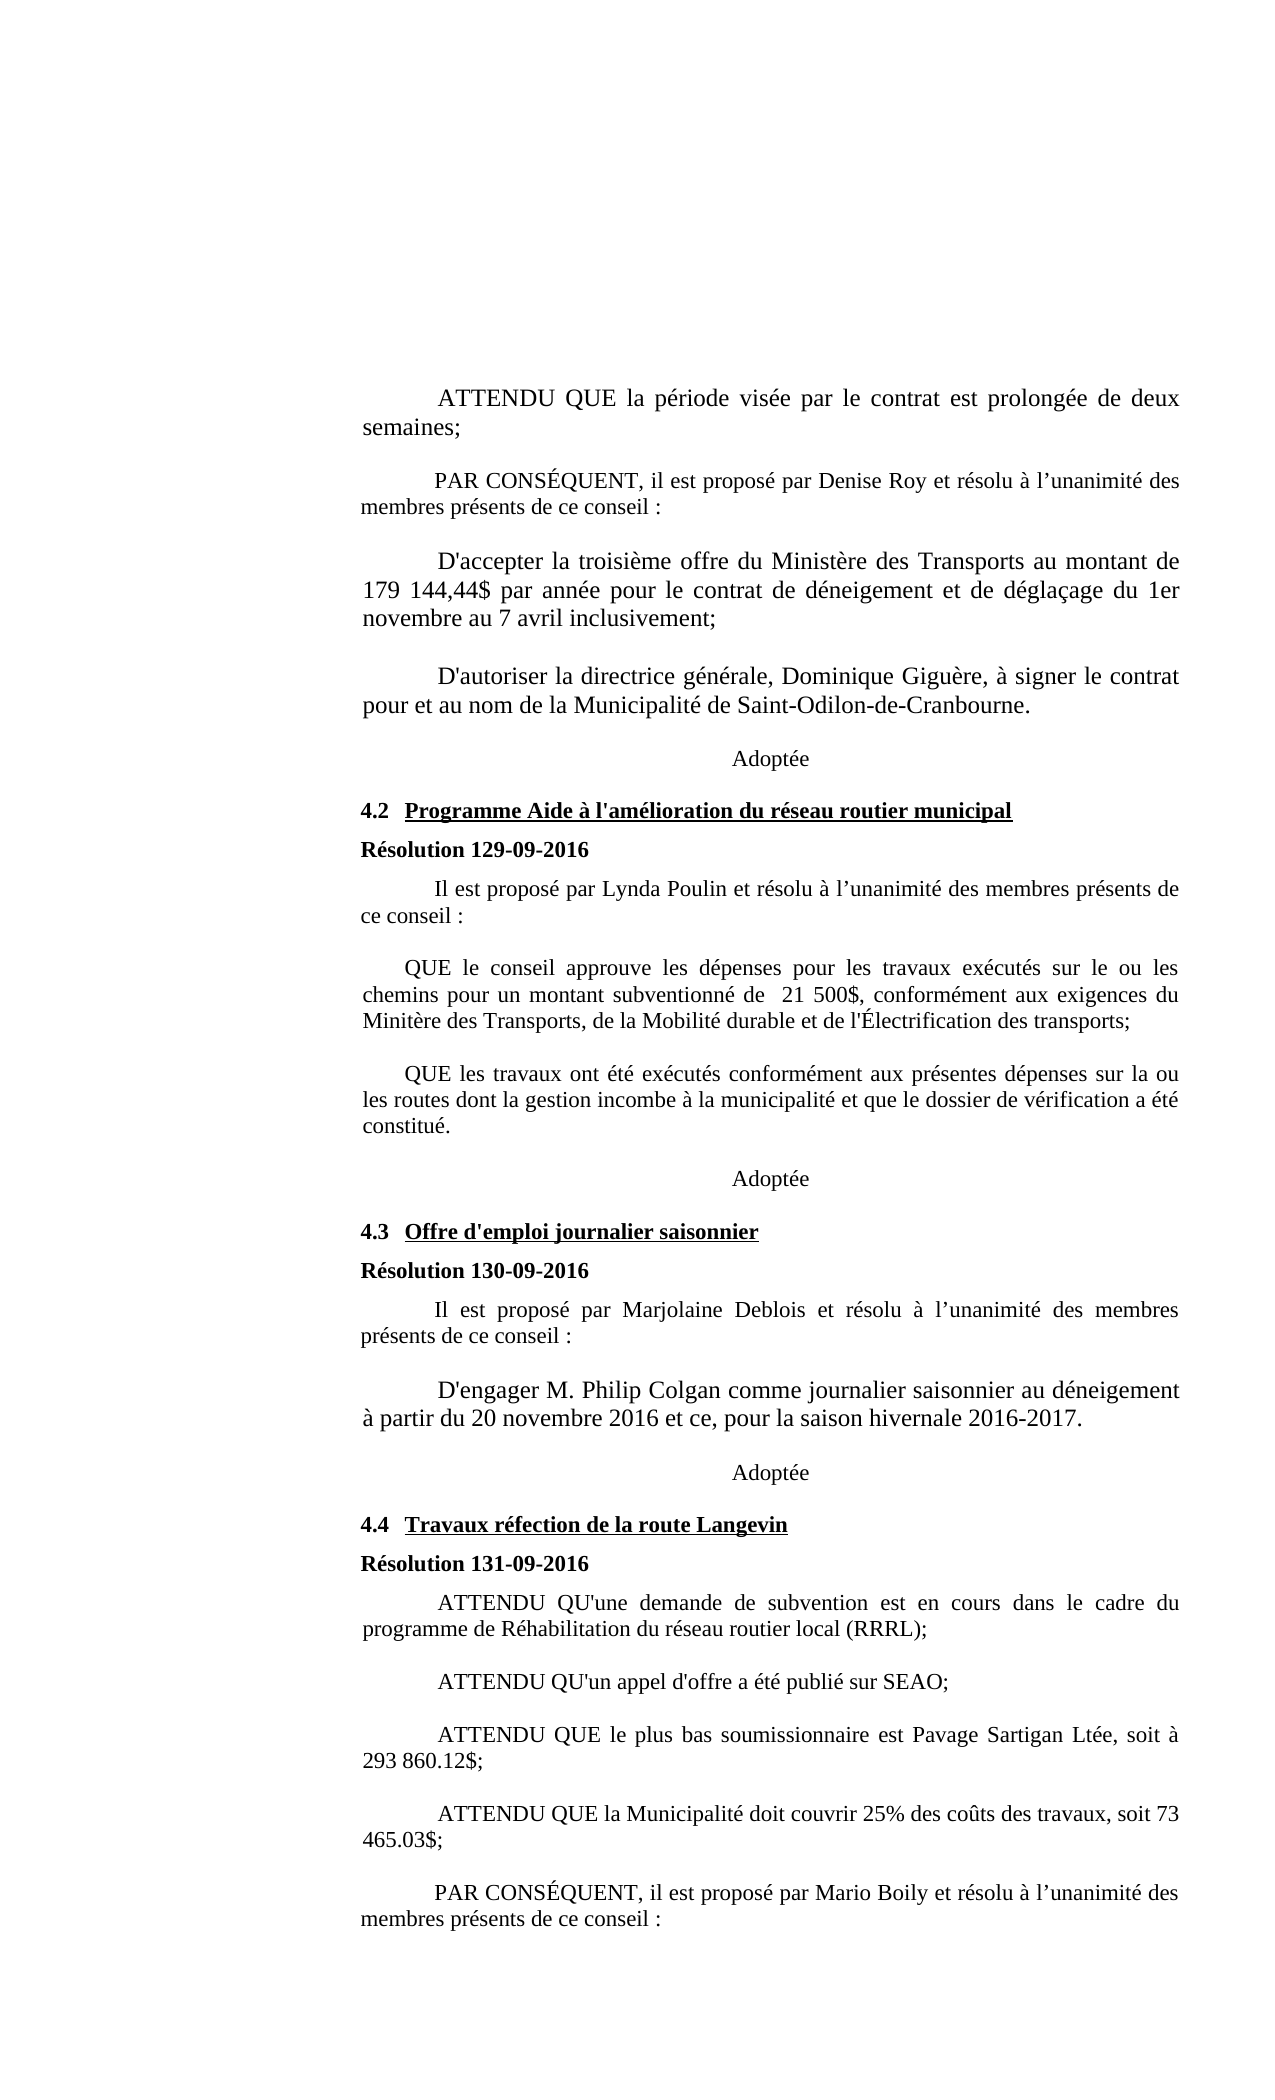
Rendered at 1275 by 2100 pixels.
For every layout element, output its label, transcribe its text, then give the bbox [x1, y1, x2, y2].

text ATTENDU QUE la période visée par le contrat est prolongée de deux semaines; [362, 383, 1181, 441]
text Adoptée [360, 1165, 1181, 1192]
text Résolution 131-09-2016 [360, 1550, 1181, 1576]
text QUE les travaux ont été exécutés conformément aux présentes dépenses sur la ou les routes dont la gestion incombe à la municipalité et que le dossier de vérification a été constitué. [362, 1060, 1181, 1139]
text Adoptée [360, 1458, 1181, 1485]
text ATTENDU QU'une demande de subvention est en cours dans le cadre du programme de Réhabilitation du réseau routier local (RRRL); [362, 1589, 1181, 1642]
text D'engager M. Philip Colgan comme journalier saisonnier au déneigement à partir du 20 novembre 2016 et ce, pour la saison hivernale 2016-2017. [362, 1375, 1181, 1432]
text D'accepter la troisième offre du Ministère des Transports au montant de 179 144,44$ par année pour le contrat de déneigement et de déglaçage du 1er novembre au 7 avril inclusivement; [362, 546, 1181, 632]
text PAR CONSÉQUENT, il est proposé par Denise Roy et résolu à l’unanimité des membres présents de ce conseil : [360, 467, 1181, 520]
text 4.2 Programme Aide à l'amélioration du réseau routier municipal [360, 798, 1181, 824]
text PAR CONSÉQUENT, il est proposé par Mario Boily et résolu à l’unanimité des membres présents de ce conseil : [360, 1879, 1181, 1932]
text Il est proposé par Lynda Poulin et résolu à l’unanimité des membres présents de ce conseil : [360, 875, 1181, 928]
text ATTENDU QUE le plus bas soumissionnaire est Pavage Sartigan Ltée, soit à 293 860.12$; [362, 1721, 1181, 1773]
text Résolution 129-09-2016 [360, 836, 1181, 863]
text ATTENDU QU'un appel d'offre a été publié sur SEAO; [362, 1668, 1181, 1694]
text 4.4 Travaux réfection de la route Langevin [360, 1511, 1181, 1538]
text Adoptée [360, 745, 1181, 771]
text QUE le conseil approuve les dépenses pour les travaux exécutés sur le ou les chemins pour un montant subventionné de 21 500$, conformément aux exigences du Minitère des Transports, de la Mobilité durable et de l'Électrification des transports; [362, 954, 1181, 1033]
text ATTENDU QUE la Municipalité doit couvrir 25% des coûts des travaux, soit 73 465.03$; [362, 1800, 1181, 1852]
text Résolution 130-09-2016 [360, 1257, 1181, 1283]
text D'autoriser la directrice générale, Dominique Giguère, à signer le contrat pour et au nom de la Municipalité de Saint-Odilon-de-Cranbourne. [362, 661, 1181, 718]
text Il est proposé par Marjolaine Deblois et résolu à l’unanimité des membres présents de ce conseil : [360, 1296, 1181, 1348]
text 4.3 Offre d'emploi journalier saisonnier [360, 1218, 1181, 1244]
